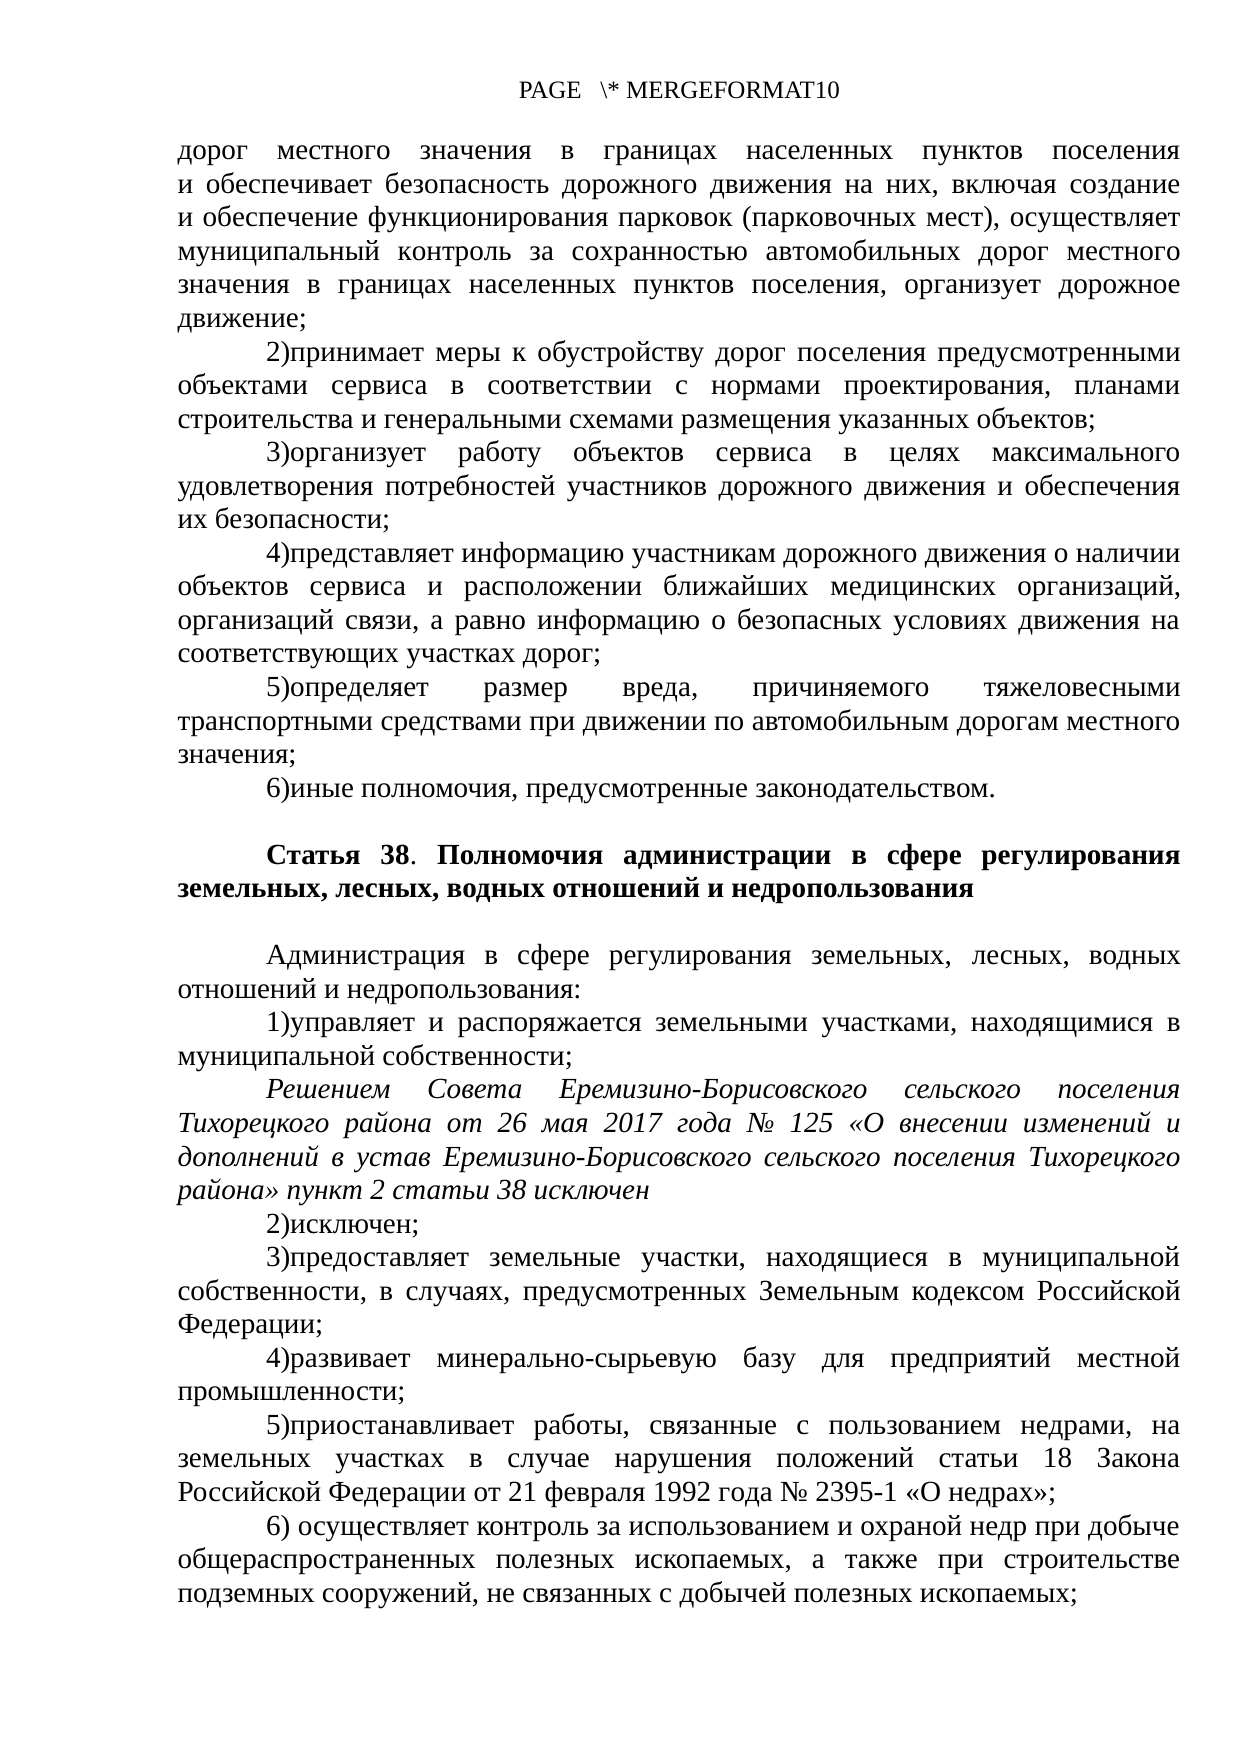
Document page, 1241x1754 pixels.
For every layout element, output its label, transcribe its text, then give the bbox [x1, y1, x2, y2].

text 6) осуществляет контроль за использованием и охраной недр при добыче общераспространенных полезных ископаемых, а также при строительстве подземных сооружений, не связанных с добычей полезных ископаемых; [177, 1508, 1181, 1608]
text Статья 38. Полномочия администрации в сфере регулирования земельных, лесных, водных отношений и недропользования [177, 837, 1181, 904]
text Решением Совета Еремизино-Борисовского сельского поселения Тихорецкого района от 26 мая 2017 года № 125 «О внесении изменений и дополнений в устав Еремизино-Борисовского сельского поселения Тихорецкого района» пункт 2 статьи 38 исключен [177, 1072, 1181, 1206]
title 2)принимает меры к обустройству дорог поселения предусмотренными объектами сервиса в соответствии с нормами проектирования, планами строительства и генеральными схемами размещения указанных объектов; [177, 334, 1181, 434]
text 3)предоставляет земельные участки, находящиеся в муниципальной собственности, в случаях, предусмотренных Земельным кодексом Российской Федерации; [177, 1239, 1181, 1340]
text 2)исключен; [177, 1206, 1181, 1239]
title 4)представляет информацию участникам дорожного движения о наличии объектов сервиса и расположении ближайших медицинских организаций, организаций связи, а равно информацию о безопасных условиях движения на соответствующих участках дорог; [177, 535, 1181, 669]
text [177, 132, 1181, 334]
text 6)иные полномочия, предусмотренные законодательством. [177, 770, 1181, 803]
text 4)развивает минерально-сырьевую базу для предприятий местной промышленности; [177, 1340, 1181, 1407]
title 3)организует работу объектов сервиса в целях максимального удовлетворения потребностей участников дорожного движения и обеспечения их безопасности; [177, 434, 1181, 535]
text 5)определяет размер вреда, причиняемого тяжеловесными транспортными средствами при движении по автомобильным дорогам местного значения; [177, 669, 1181, 770]
text 5)приостанавливает работы, связанные с пользованием недрами, на земельных участках в случае нарушения положений статьи 18 Закона Российской Федерации от 21 февраля 1992 года № 2395-1 «О недрах»; [177, 1407, 1181, 1508]
text 1)управляет и распоряжается земельными участками, находящимися в муниципальной собственности; [177, 1004, 1181, 1072]
text Администрация в сфере регулирования земельных, лесных, водных отношений и недропользования: [177, 937, 1181, 1004]
